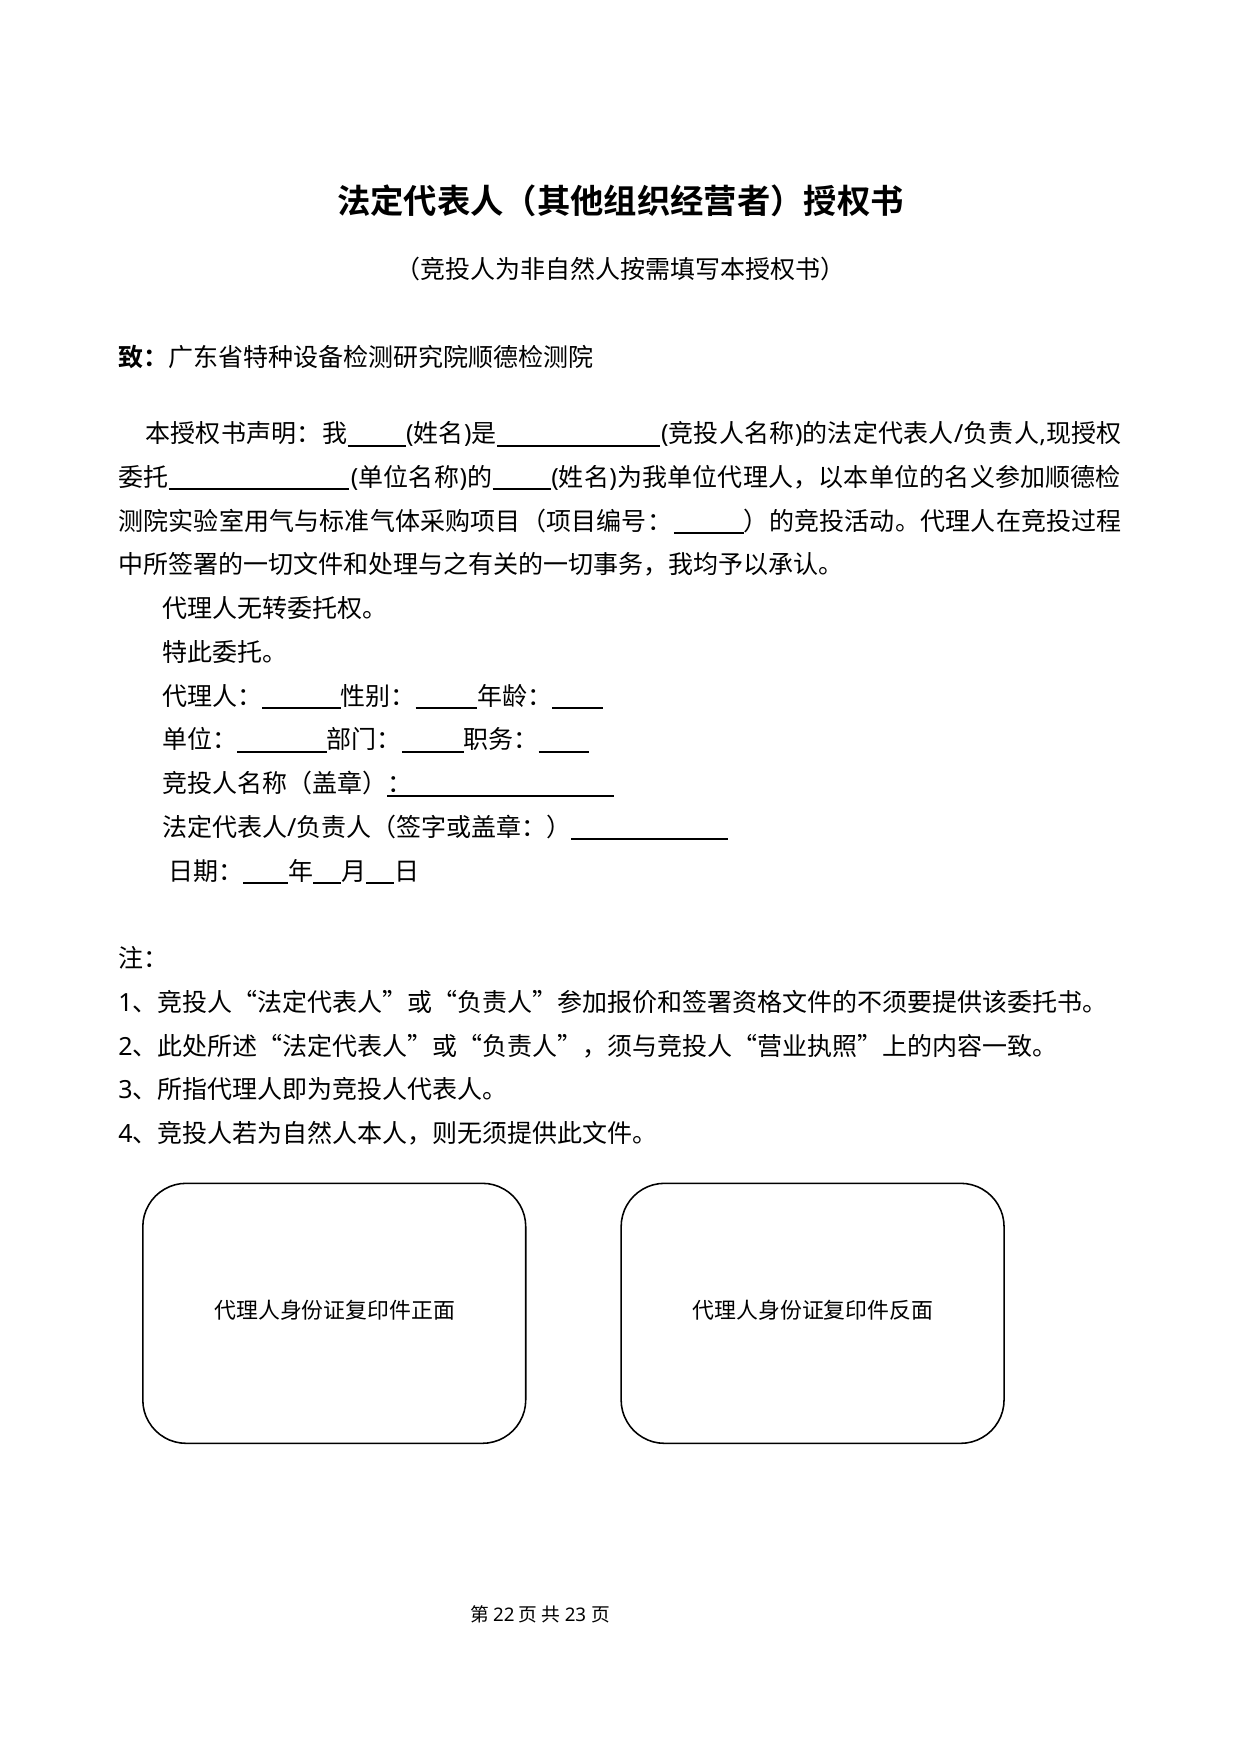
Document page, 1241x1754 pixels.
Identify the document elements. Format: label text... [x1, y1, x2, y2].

text 注： [118, 933, 1122, 976]
text 4、竞投人若为自然人本人，则无须提供此文件。 [118, 1108, 1122, 1151]
text 竞投人名称（盖章）： [118, 758, 1122, 801]
text 法定代表人/负责人（签字或盖章：） [118, 801, 1122, 845]
text 法定代表人（其他组织经营者）授权书 [118, 175, 1122, 223]
text 3、所指代理人即为竞投人代表人。 [118, 1064, 1122, 1108]
text 单位： 部门： 职务： [118, 714, 1122, 758]
text 2、此处所述“法定代表人”或“负责人”，须与竞投人“营业执照”上的内容一致。 [118, 1020, 1122, 1064]
text 日期： 年 月 日 [118, 845, 1122, 889]
text 代理人： 性别： 年龄： [118, 670, 1122, 714]
text 特此委托。 [118, 626, 1122, 670]
text （竞投人为非自然人按需填写本授权书） [118, 250, 1122, 286]
text 本授权书声明：我 (姓名)是 (竞投人名称)的法定代表人/负责人,现授权委托 (单位名称)的 (姓名)为我单位代理人，以本单位的名义参加顺德检测院实验室用气与标准气体采购项目（项目编号： ）的竞投活动。代理人在竞投过程中所签署的一切文件和处理与之有关的一切事务，我均予以承认。 [118, 408, 1122, 583]
text 1、竞投人“法定代表人”或“负责人”参加报价和签署资格文件的不须要提供该委托书。 [118, 976, 1122, 1020]
text 代理人无转委托权。 [118, 583, 1122, 626]
text 致：广东省特种设备检测研究院顺德检测院 [118, 337, 1122, 373]
